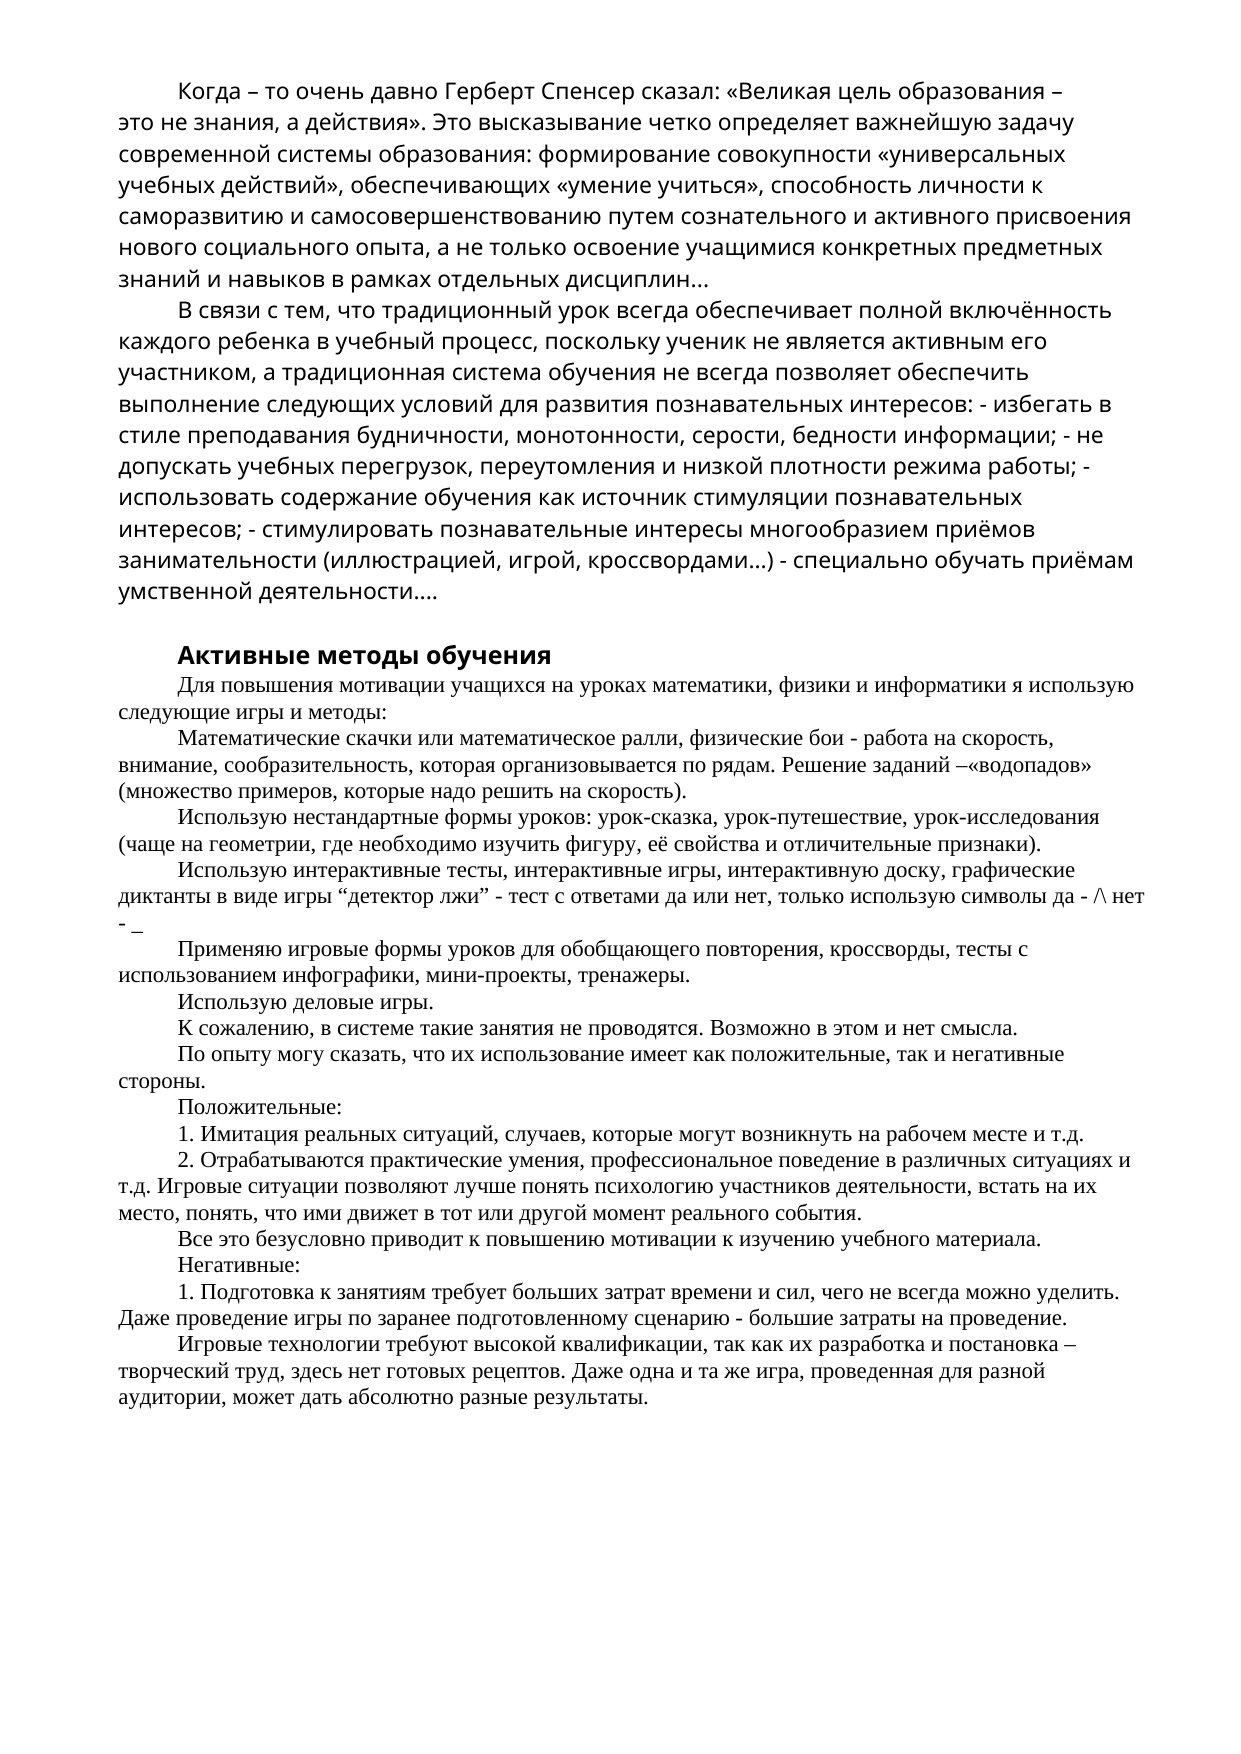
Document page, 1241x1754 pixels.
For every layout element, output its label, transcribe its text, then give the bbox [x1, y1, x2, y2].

text 2. Отрабатываются практические умения, профессиональное поведение в различных ситуациях и т.д. Игровые ситуации позволяют лучше понять психологию участников деятельности, встать на их место, понять, что ими движет в тот или другой момент реального события. [118, 1146, 1152, 1225]
text 1. Подготовка к занятиям требует больших затрат времени и сил, чего не всегда можно уделить. Даже проведение игры по заранее подготовленному сценарию - большие затраты на проведение. [118, 1278, 1152, 1330]
text Активные методы обучения [118, 637, 1152, 672]
text Игровые технологии требуют высокой квалификации, так как их разработка и постановка – творческий труд, здесь нет готовых рецептов. Даже одна и та же игра, проведенная для разной аудитории, может дать абсолютно разные результаты. [118, 1330, 1152, 1409]
text Для повышения мотивации учащихся на уроках математики, физики и информатики я использую следующие игры и методы: [118, 672, 1152, 724]
text Когда – то очень давно Герберт Спенсер сказал: «Великая цель образования – это не знания, а действия». Это высказывание четко определяет важнейшую задачу современной системы образования: формирование совокупности «универсальных учебных действий», обеспечивающих «умение учиться», способность личности к саморазвитию и самосовершенствованию путем сознательного и активного присвоения нового социального опыта, а не только освоение учащимися конкретных предметных знаний и навыков в рамках отдельных дисциплин... [118, 75, 1152, 294]
text Негативные: [118, 1251, 1152, 1278]
text Применяю игровые формы уроков для обобщающего повторения, кроссворды, тесты с использованием инфографики, мини-проекты, тренажеры. [118, 935, 1152, 988]
text Использую нестандартные формы уроков: урок-сказка, урок-путешествие, урок-исследования (чаще на геометрии, где необходимо изучить фигуру, её свойства и отличительные признаки). [118, 803, 1152, 856]
text Использую деловые игры. [118, 988, 1152, 1014]
text 1. Имитация реальных ситуаций, случаев, которые могут возникнуть на рабочем месте и т.д. [118, 1119, 1152, 1146]
text К сожалению, в системе такие занятия не проводятся. Возможно в этом и нет смысла. [118, 1014, 1152, 1041]
text Все это безусловно приводит к повышению мотивации к изучению учебного материала. [118, 1225, 1152, 1251]
text Использую интерактивные тесты, интерактивные игры, интерактивную доску, графические диктанты в виде игры “детектор лжи” - тест с ответами да или нет, только использую символы да - /\ нет - _ [118, 856, 1152, 935]
text По опыту могу сказать, что их использование имеет как положительные, так и негативные стороны. [118, 1041, 1152, 1093]
text Математические скачки или математическое ралли, физические бои - работа на скорость, внимание, сообразительность, которая организовывается по рядам. Решение заданий –«водопадов» (множество примеров, которые надо решить на скорость). [118, 724, 1152, 803]
text В связи с тем, что традиционный урок всегда обеспечивает полной включённость каждого ребенка в учебный процесс, поскольку ученик не является активным его участником, а традиционная система обучения не всегда позволяет обеспечить выполнение следующих условий для развития познавательных интересов: - избегать в стиле преподавания будничности, монотонности, серости, бедности информации; - не допускать учебных перегрузок, переутомления и низкой плотности режима работы; - использовать содержание обучения как источник стимуляции познавательных интересов; - стимулировать познавательные интересы многообразием приёмов занимательности (иллюстрацией, игрой, кроссвордами…) - специально обучать приёмам умственной деятельности.... [118, 294, 1152, 606]
text Положительные: [118, 1093, 1152, 1119]
